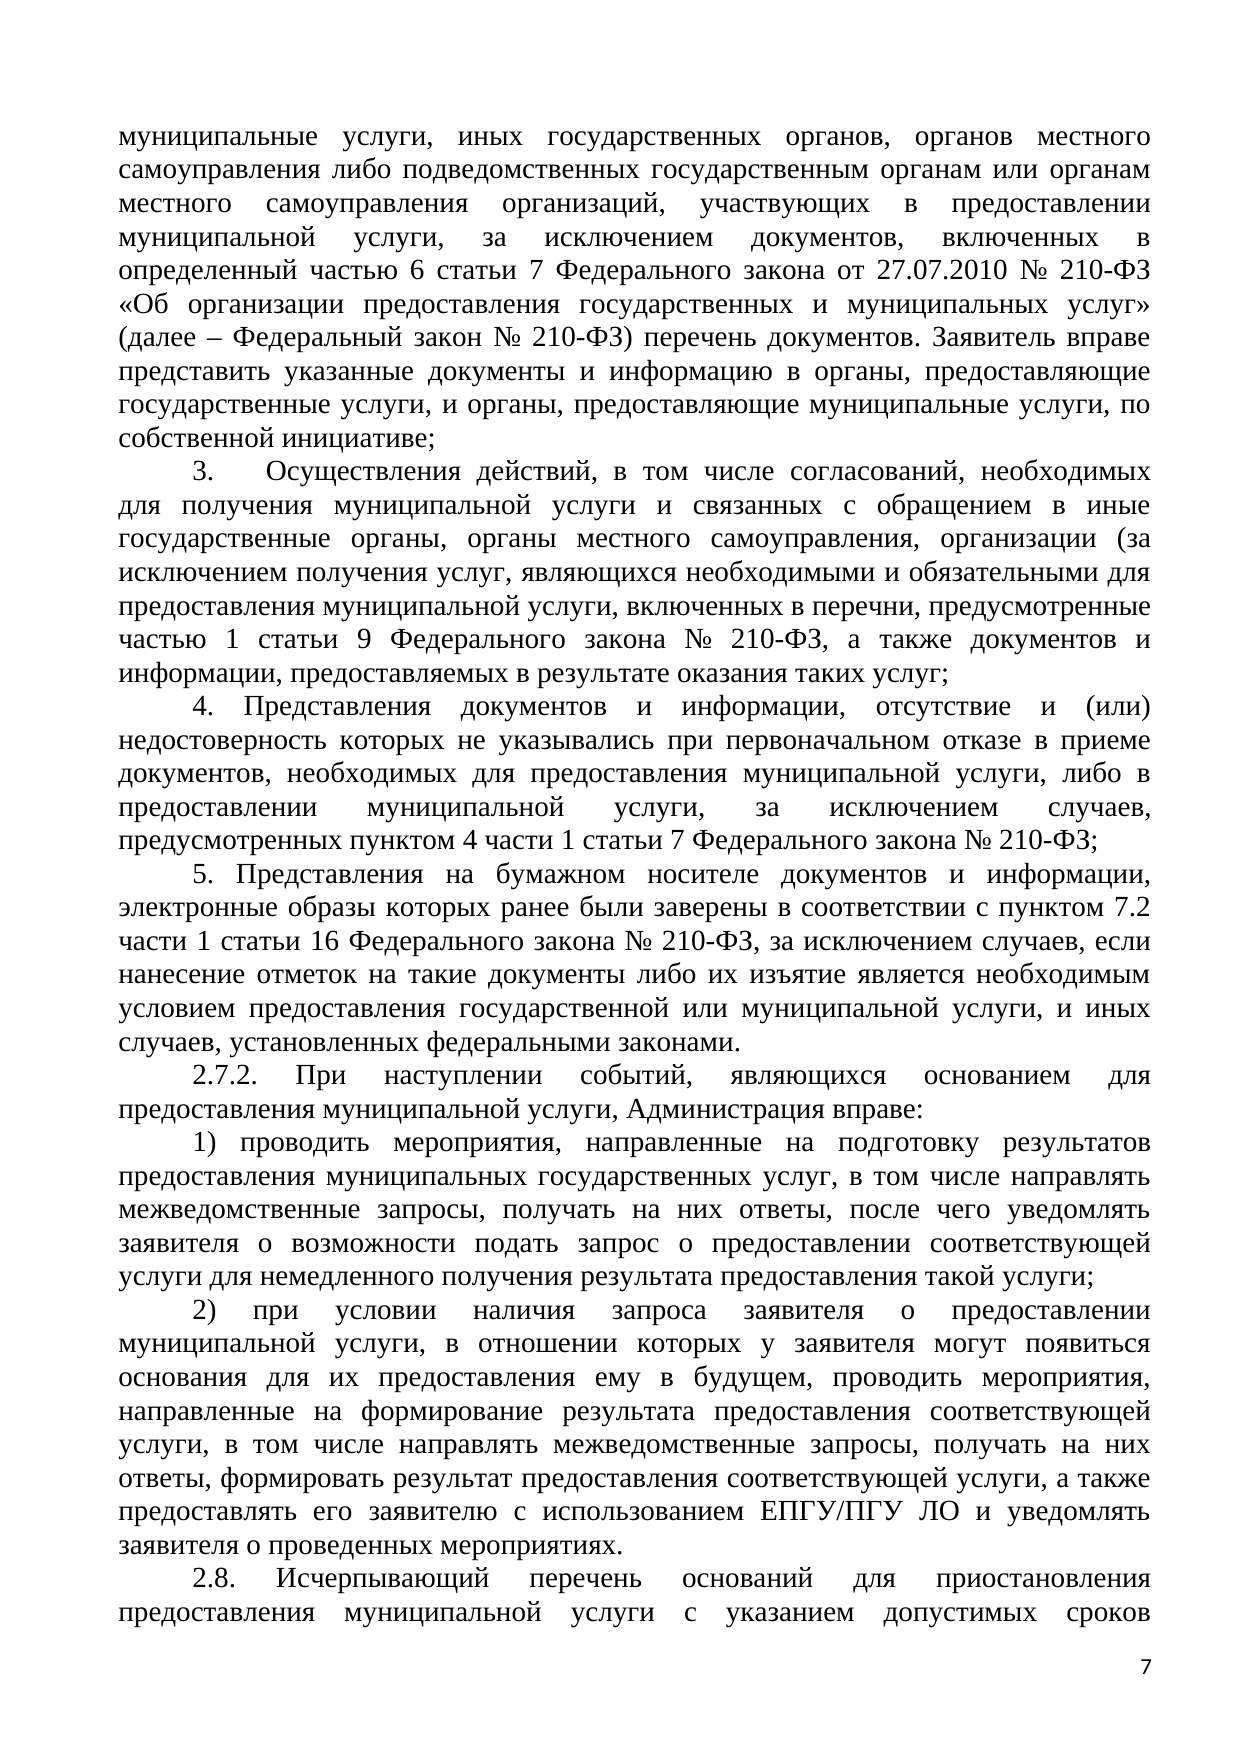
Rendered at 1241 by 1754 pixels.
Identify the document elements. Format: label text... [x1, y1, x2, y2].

text 1) проводить мероприятия, направленные на подготовку результатов предоставления муниципальных государственных услуг, в том числе направлять межведомственные запросы, получать на них ответы, после чего уведомлять заявителя о возможности подать запрос о предоставлении соответствующей услуги для немедленного получения результата предоставления такой услуги; [118, 1124, 1152, 1292]
text 5. Представления на бумажном носителе документов и информации, электронные образы которых ранее были заверены в соответствии с пунктом 7.2 части 1 статьи 16 Федерального закона № 210-ФЗ, за исключением случаев, если нанесение отметок на такие документы либо их изъятие является необходимым условием предоставления государственной или муниципальной услуги, и иных случаев, установленных федеральными законами. [118, 856, 1152, 1057]
text 2) при условии наличия запроса заявителя о предоставлении муниципальной услуги, в отношении которых у заявителя могут появиться основания для их предоставления ему в будущем, проводить мероприятия, направленные на формирование результата предоставления соответствующей услуги, в том числе направлять межведомственные запросы, получать на них ответы, формировать результат предоставления соответствующей услуги, а также предоставлять его заявителю с использованием ЕПГУ/ПГУ ЛО и уведомлять заявителя о проведенных мероприятиях. [118, 1292, 1152, 1560]
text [118, 1560, 1152, 1627]
text 3. Осуществления действий, в том числе согласований, необходимых для получения муниципальной услуги и связанных с обращением в иные государственные органы, органы местного самоуправления, организации (за исключением получения услуг, являющихся необходимыми и обязательными для предоставления муниципальной услуги, включенных в перечни, предусмотренные частью 1 статьи 9 Федерального закона № 210-ФЗ, а также документов и информации, предоставляемых в результате оказания таких услуг; [118, 453, 1152, 688]
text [118, 118, 1152, 453]
text 4. Представления документов и информации, отсутствие и (или) недостоверность которых не указывались при первоначальном отказе в приеме документов, необходимых для предоставления муниципальной услуги, либо в предоставлении муниципальной услуги, за исключением случаев, предусмотренных пунктом 4 части 1 статьи 7 Федерального закона № 210-ФЗ; [118, 688, 1152, 856]
text 2.7.2. При наступлении событий, являющихся основанием для предоставления муниципальной услуги, Администрация вправе: [118, 1057, 1152, 1124]
